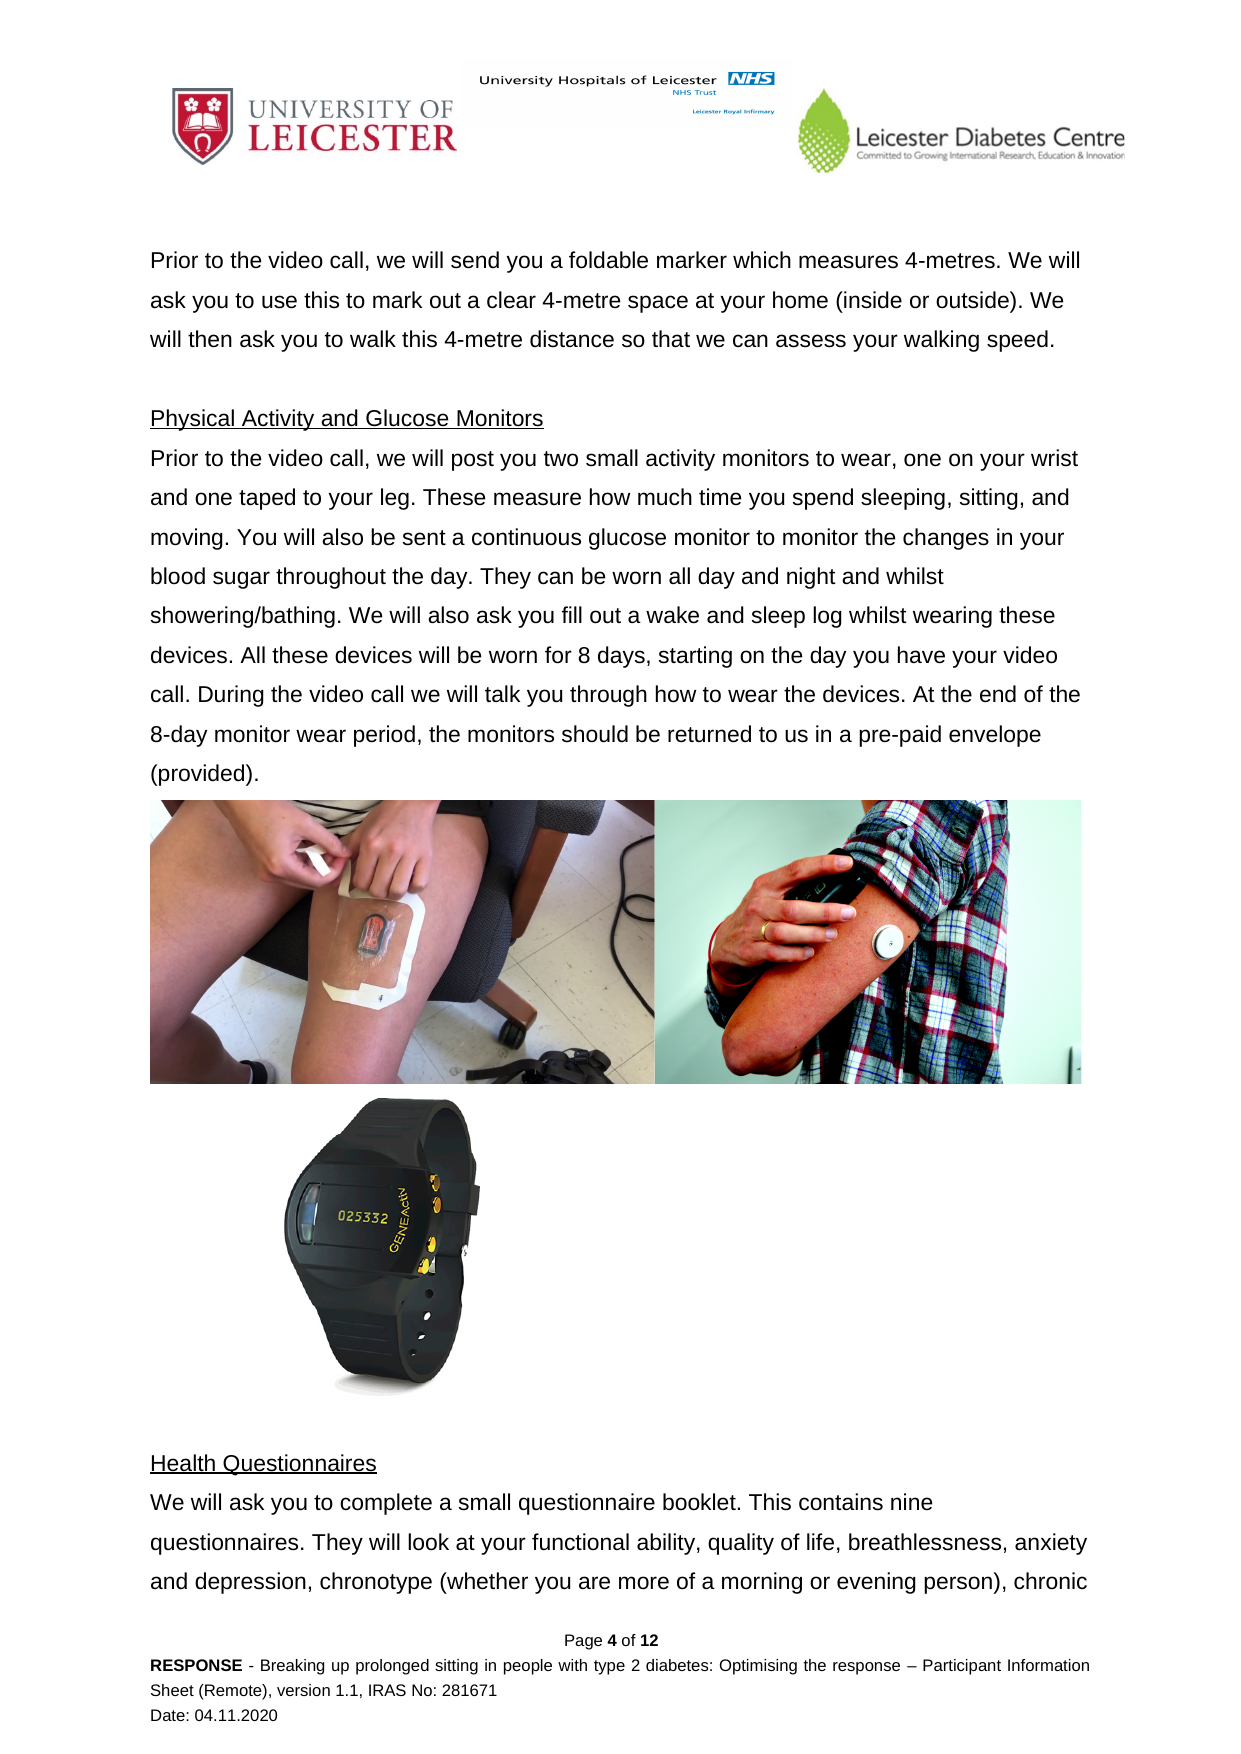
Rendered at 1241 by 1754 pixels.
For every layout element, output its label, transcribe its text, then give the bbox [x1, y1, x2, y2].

text Physical Activity and Glucose Monitors [150, 405, 1090, 431]
picture [794, 88, 1125, 173]
text Prior to the video call, we will post you two small activity monitors to wear, one on your wrist and one taped to your leg. These measure how much time you spend sleeping, sitting, and moving. You will also be sent a continuous glucose monitor to monitor the changes in your blood sugar throughout the day. They can be worn all day and night and whilst showering/bathing. We will also ask you fill out a wake and sleep log whilst wearing these devices. All these devices will be worn for 8 days, starting on the day you have your video call. During the video call we will talk you through how to wear the devices. At the end of the 8-day monitor wear period, the monitors should be returned to us in a pre-paid envelope (provided). [150, 444, 1090, 787]
text Prior to the video call, we will send you a foldable marker which measures 4-metres. We will ask you to use this to mark out a clear 4-metre space at your home (inside or outside). We will then ask you to walk this 4-metre distance so that we can assess your walking speed. [150, 247, 1090, 352]
picture [150, 1098, 630, 1396]
picture [461, 59, 793, 126]
picture [172, 88, 457, 165]
picture [150, 800, 1082, 1084]
text Health Questionnaires [150, 1449, 1090, 1476]
